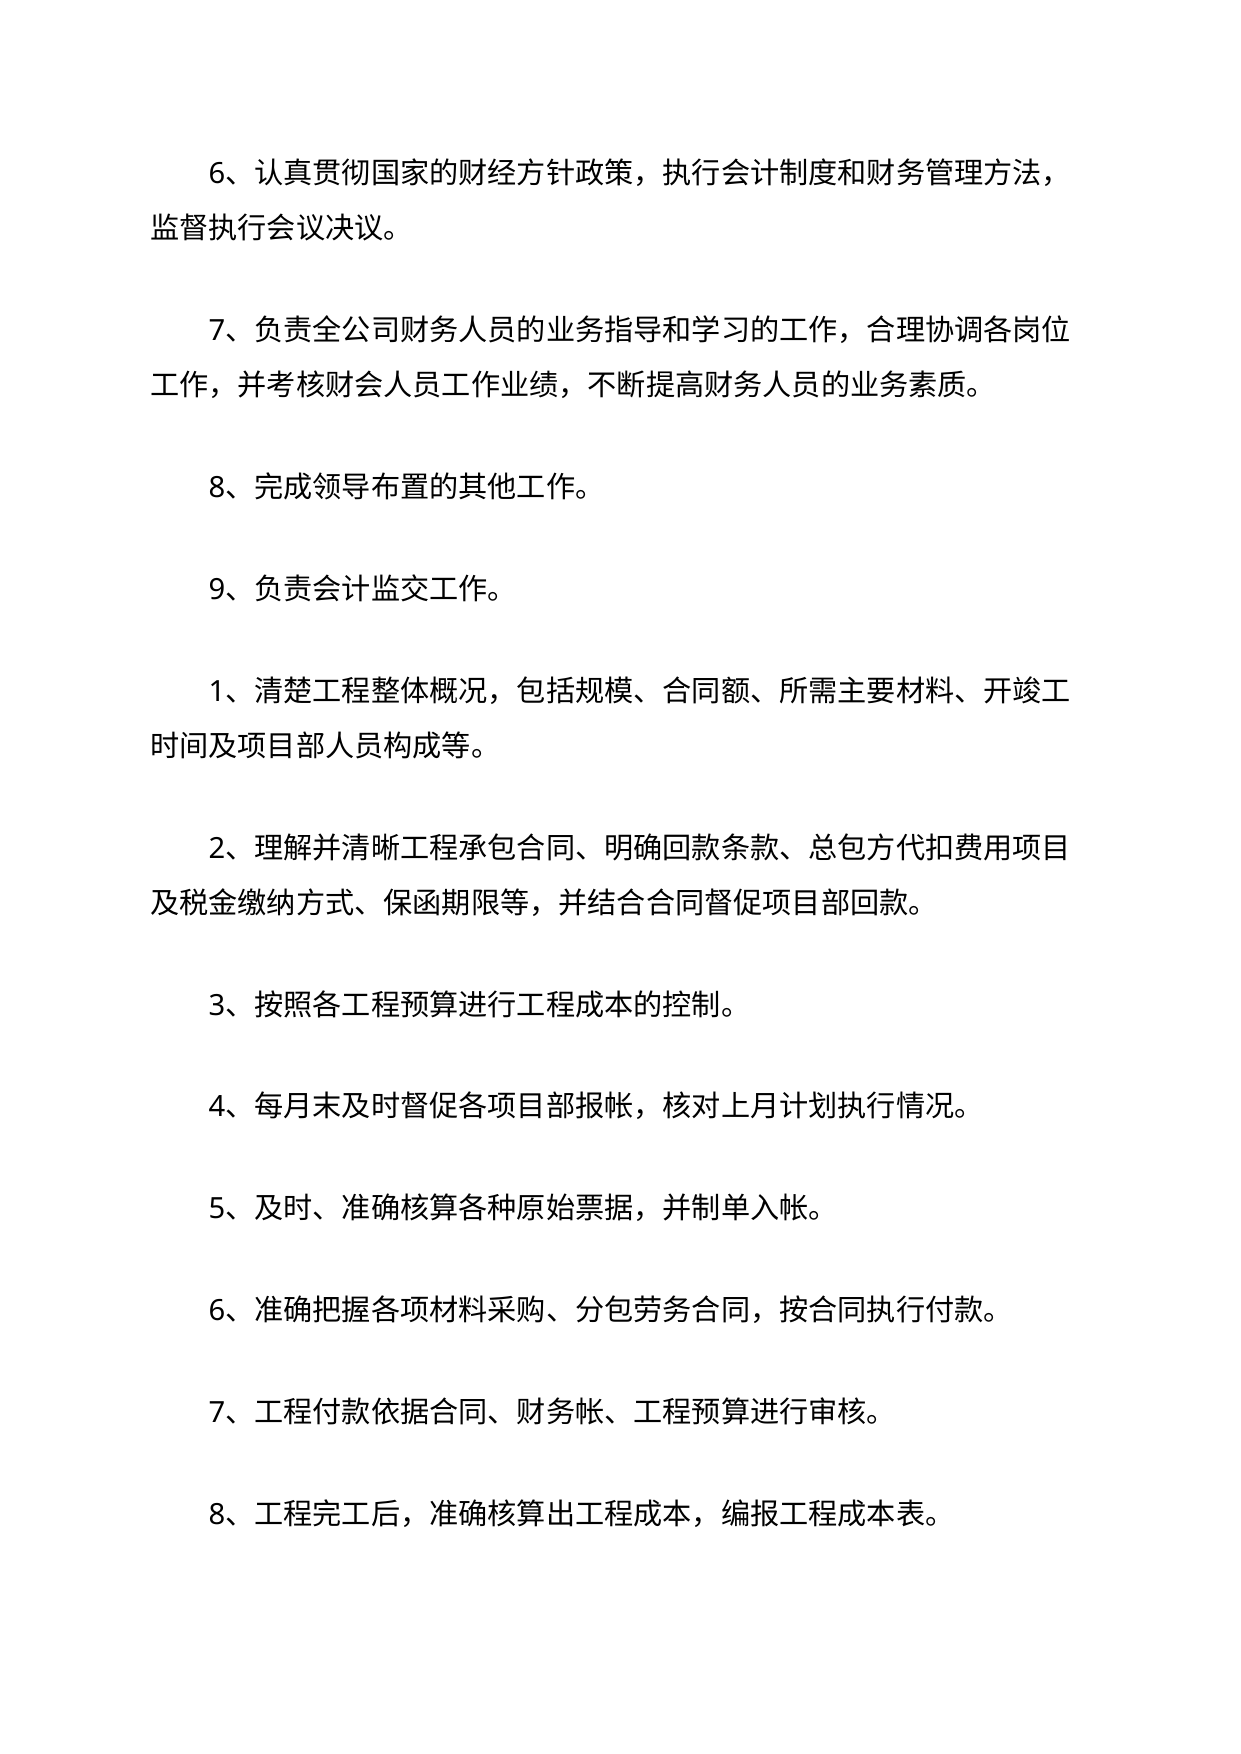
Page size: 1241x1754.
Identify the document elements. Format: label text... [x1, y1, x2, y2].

text 6、认真贯彻国家的财经方针政策，执行会计制度和财务管理方法，监督执行会议决议。 [150, 150, 1090, 247]
text 4、每月末及时督促各项目部报帐，核对上月计划执行情况。 [150, 1083, 1090, 1125]
text 8、完成领导布置的其他工作。 [150, 463, 1090, 506]
text 2、理解并清晰工程承包合同、明确回款条款、总包方代扣费用项目及税金缴纳方式、保函期限等，并结合合同督促项目部回款。 [150, 824, 1090, 922]
text 7、负责全公司财务人员的业务指导和学习的工作，合理协调各岗位工作，并考核财会人员工作业绩，不断提高财务人员的业务素质。 [150, 307, 1090, 404]
text 1、清楚工程整体概况，包括规模、合同额、所需主要材料、开竣工时间及项目部人员构成等。 [150, 667, 1090, 765]
text 5、及时、准确核算各种原始票据，并制单入帐。 [150, 1185, 1090, 1227]
text 7、工程付款依据合同、财务帐、工程预算进行审核。 [150, 1389, 1090, 1431]
text 6、准确把握各项材料采购、分包劳务合同，按合同执行付款。 [150, 1287, 1090, 1329]
text 8、工程完工后，准确核算出工程成本，编报工程成本表。 [150, 1491, 1090, 1533]
text 3、按照各工程预算进行工程成本的控制。 [150, 981, 1090, 1023]
text 9、负责会计监交工作。 [150, 566, 1090, 608]
